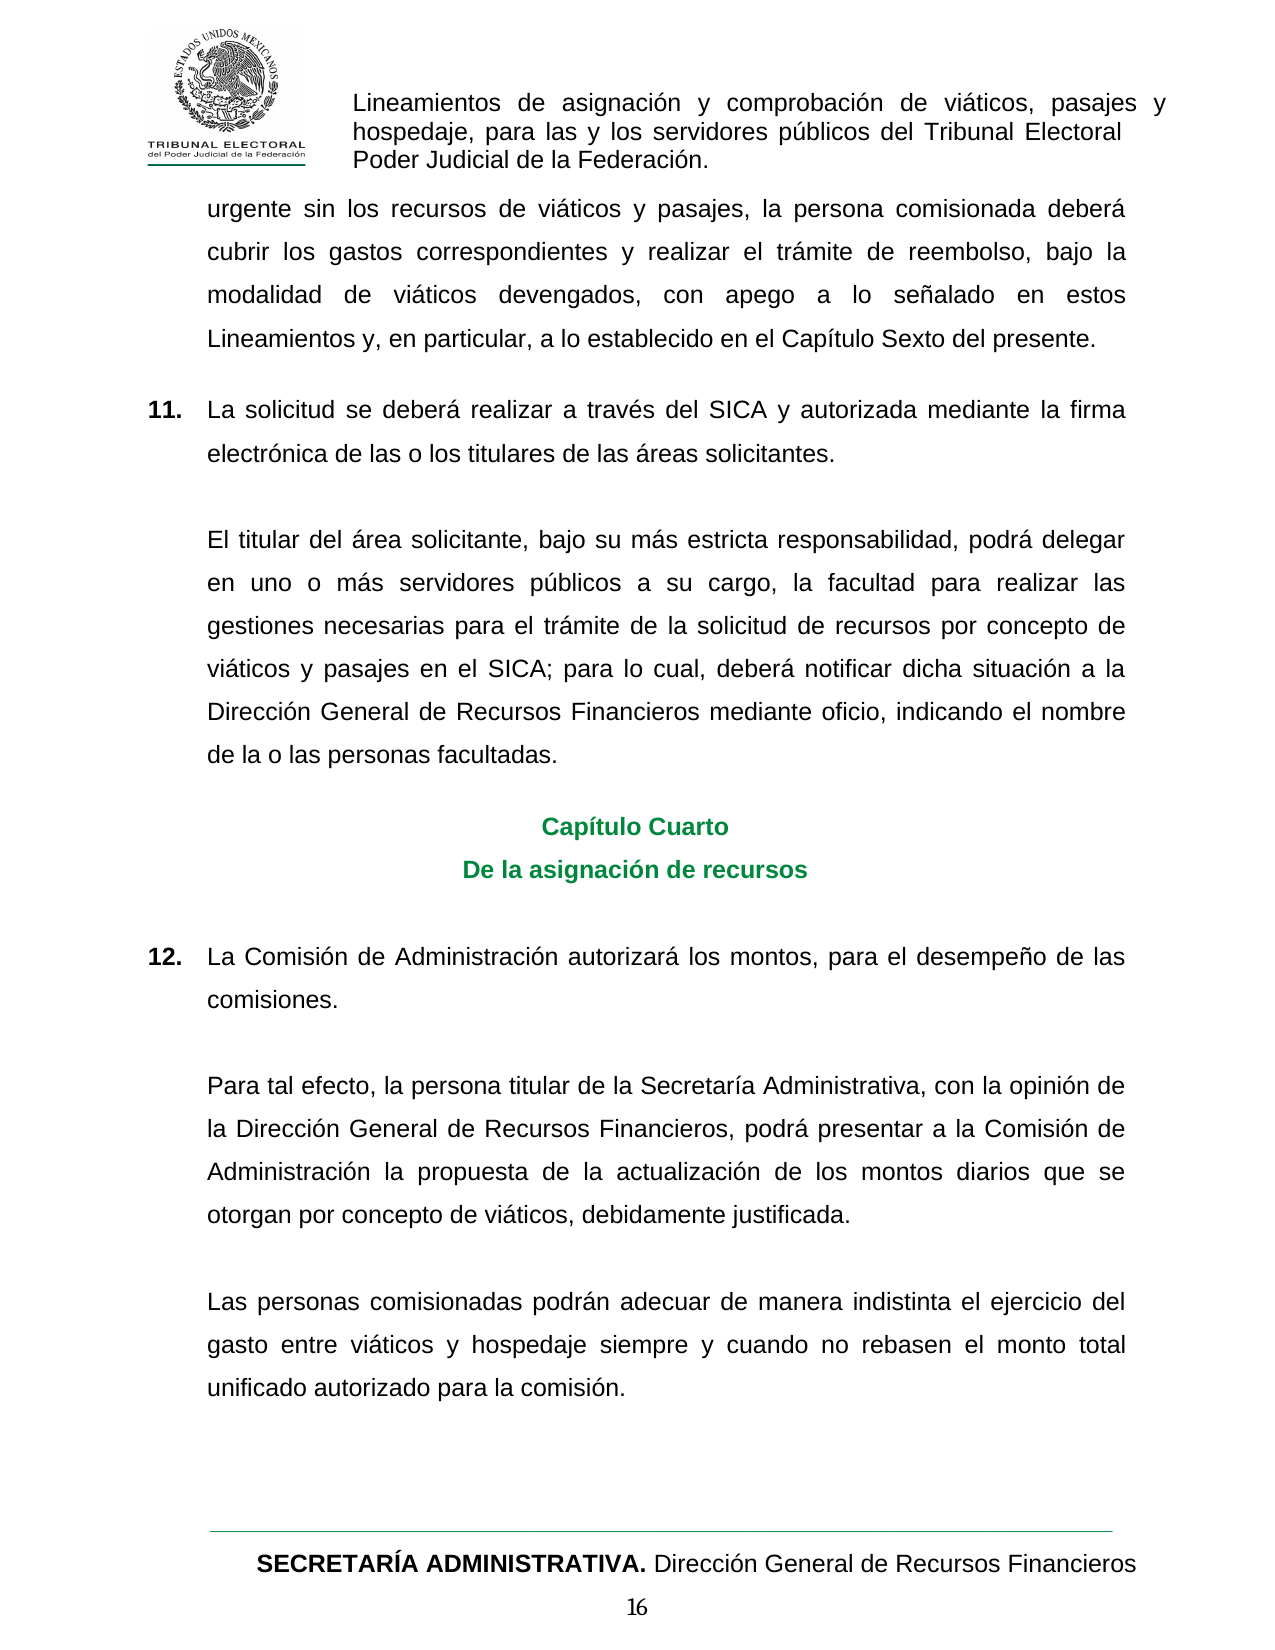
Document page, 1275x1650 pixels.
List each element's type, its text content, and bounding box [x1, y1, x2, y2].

text Las personas comisionadas podrán adecuar de manera indistinta el ejercicio del gasto entre viáticos y hospedaje siempre y cuando no rebasen el monto total unificado autorizado para la comisión. [207, 1287, 1127, 1402]
text Para tal efecto, la persona titular de la Secretaría Administrativa, con la opinión de la Dirección General de Recursos Financieros, podrá presentar a la Comisión de Administración la propuesta de la actualización de los montos diarios que se otorgan por concepto de viáticos, debidamente justificada. [207, 1071, 1127, 1229]
text Capítulo Cuarto [148, 812, 1123, 841]
picture [147, 29, 306, 166]
list La Comisión de Administración autorizará los montos, para el desempeño de las comisiones. [148, 942, 1127, 1014]
list La solicitud se deberá realizar a través del SICA y autorizada mediante la firma electrónica de las o los titulares de las áreas solicitantes. [148, 396, 1127, 467]
text El titular del área solicitante, bajo su más estricta responsabilidad, podrá delegar en uno o más servidores públicos a su cargo, la facultad para realizar las gestiones necesarias para el trámite de la solicitud de recursos por concepto de viáticos y pasajes en el SICA; para lo cual, deberá notificar dicha situación a la Dirección General de Recursos Financieros mediante oficio, indicando el nombre de la o las personas facultadas. [207, 525, 1127, 769]
text De la asignación de recursos [148, 856, 1123, 884]
